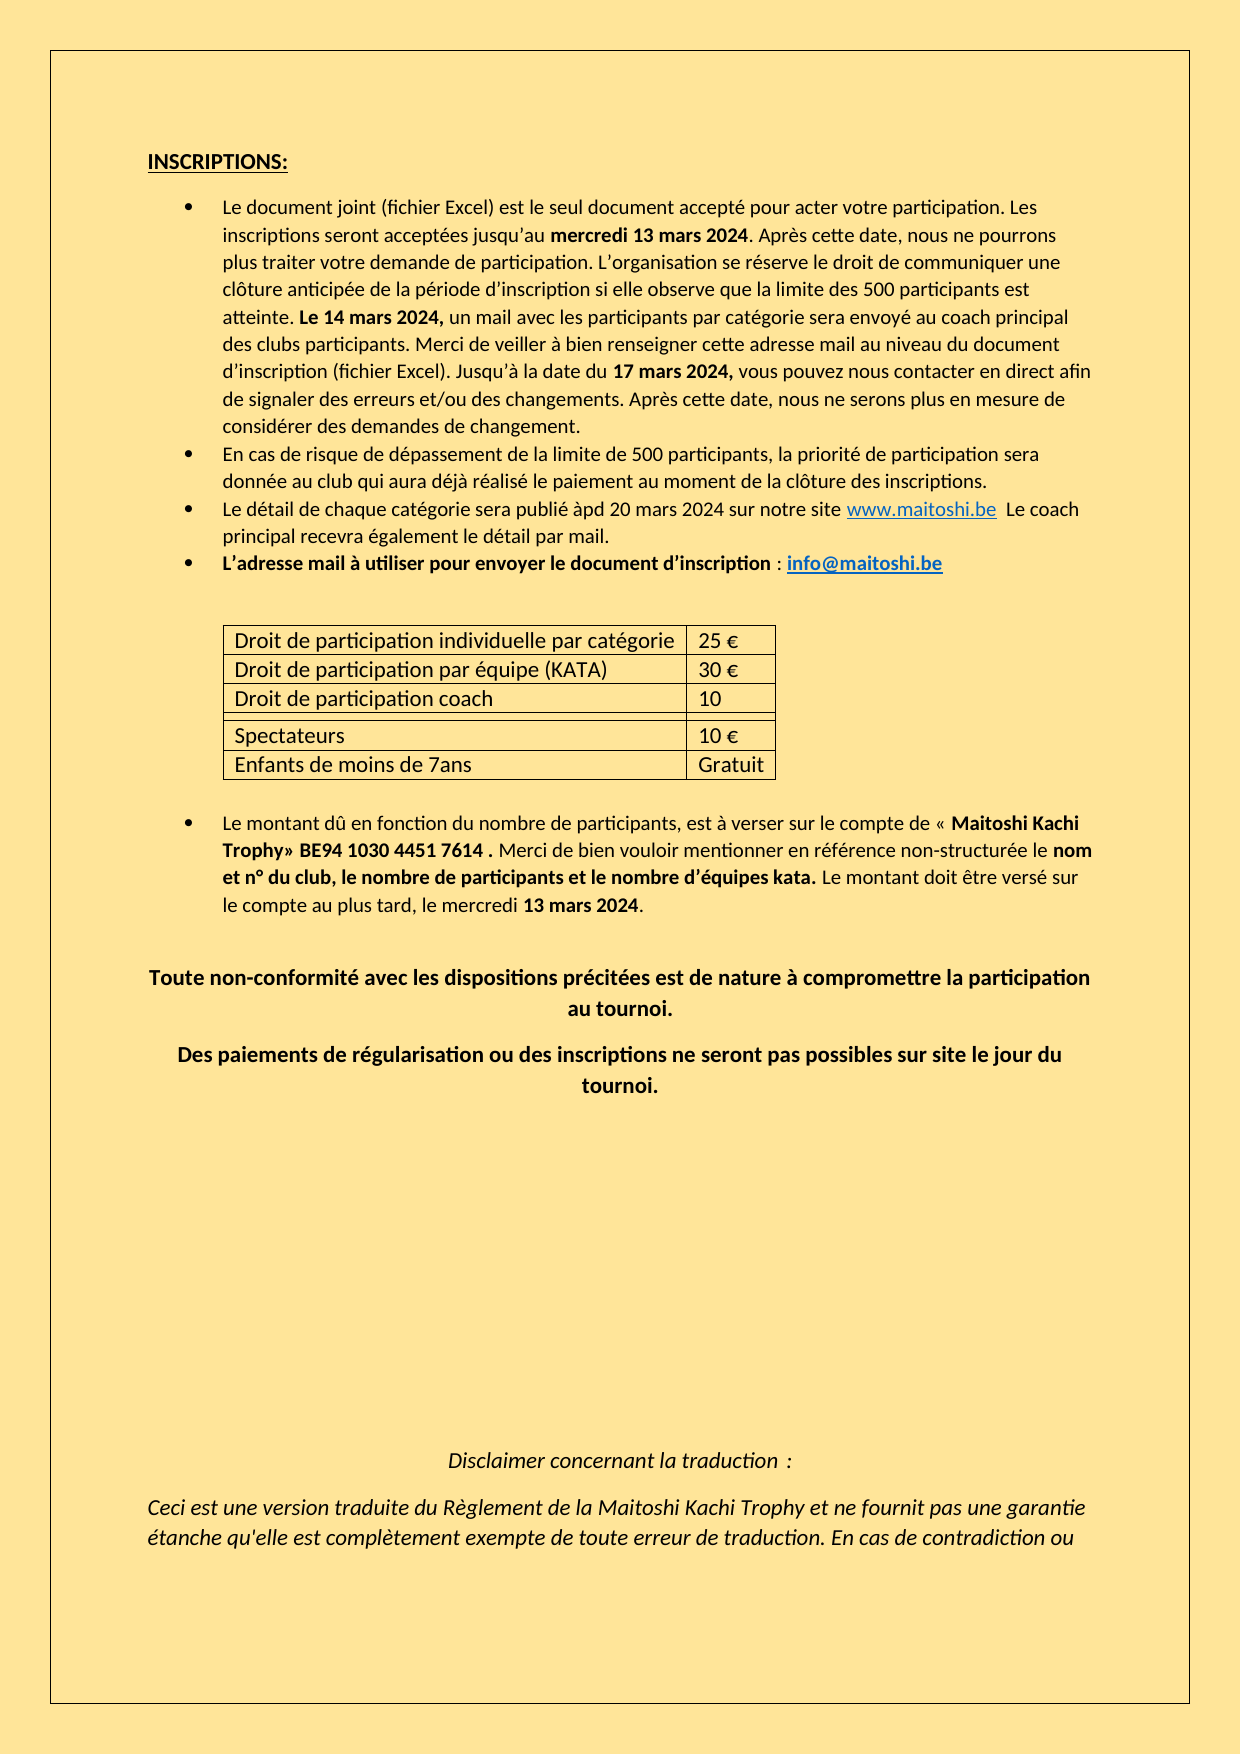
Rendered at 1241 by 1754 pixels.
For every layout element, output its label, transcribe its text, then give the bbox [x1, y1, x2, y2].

table_cell 10 [687, 684, 775, 712]
table_cell Enfants de moins de 7ans [224, 751, 686, 778]
list En cas de risque de dépassement de la limite de 500 participants, la priorité de participation sera donnée au club qui aura déjà réalisé le paiement au moment de la clôture des inscriptions. [185, 441, 1093, 494]
table_cell [224, 713, 686, 720]
list Le montant dû en fonction du nombre de participants, est à verser sur le compte de « Maitoshi Kachi Trophy» BE94 1030 4451 7614 . Merci de bien vouloir mentionner en référence non-structurée le nom et n° du club, le nombre de participants et le nombre d’équipes kata. Le montant doit être versé sur le compte au plus tard, le mercredi 13 mars 2024. [185, 810, 1093, 917]
list Le détail de chaque catégorie sera publié àpd 20 mars 2024 sur notre site www.maitoshi.be Le coach principal recevra également le détail par mail. [185, 496, 1093, 548]
table_cell [687, 713, 775, 720]
text INSCRIPTIONS: [147, 147, 1093, 176]
table_cell Droit de participation coach [224, 684, 686, 712]
list L’adresse mail à utiliser pour envoyer le document d’inscription : info@maitoshi.be [185, 551, 1093, 576]
table_cell 30 € [687, 655, 775, 683]
text Des paiements de régularisation ou des inscriptions ne seront pas possibles sur site le jour du tournoi. [147, 1041, 1093, 1099]
table_header Droit de participation individuelle par catégorie [224, 626, 686, 654]
text Toute non-conformité avec les dispositions précitées est de nature à compromettre la participation au tournoi. [147, 963, 1093, 1022]
text Disclaimer concernant la traduction : [147, 1446, 1093, 1474]
table_cell Droit de participation par équipe (KATA) [224, 655, 686, 683]
table_cell Gratuit [687, 751, 775, 778]
list Le document joint (fichier Excel) est le seul document accepté pour acter votre participation. Les inscriptions seront acceptées jusqu’au mercredi 13 mars 2024. Après cette date, nous ne pourrons plus traiter votre demande de participation. L’organisation se réserve le droit de communiquer une clôture anticipée de la période d’inscription si elle observe que la limite des 500 participants est atteinte. Le 14 mars 2024, un mail avec les participants par catégorie sera envoyé au coach principal des clubs participants. Merci de veiller à bien renseigner cette adresse mail au niveau du document d’inscription (fichier Excel). Jusqu’à la date du 17 mars 2024, vous pouvez nous contacter en direct afin de signaler des erreurs et/ou des changements. Après cette date, nous ne serons plus en mesure de considérer des demandes de changement. [185, 194, 1093, 439]
table_cell Spectateurs [224, 721, 686, 749]
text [147, 1493, 1093, 1551]
table_cell 10 € [687, 721, 775, 749]
table_header 25 € [687, 626, 775, 654]
